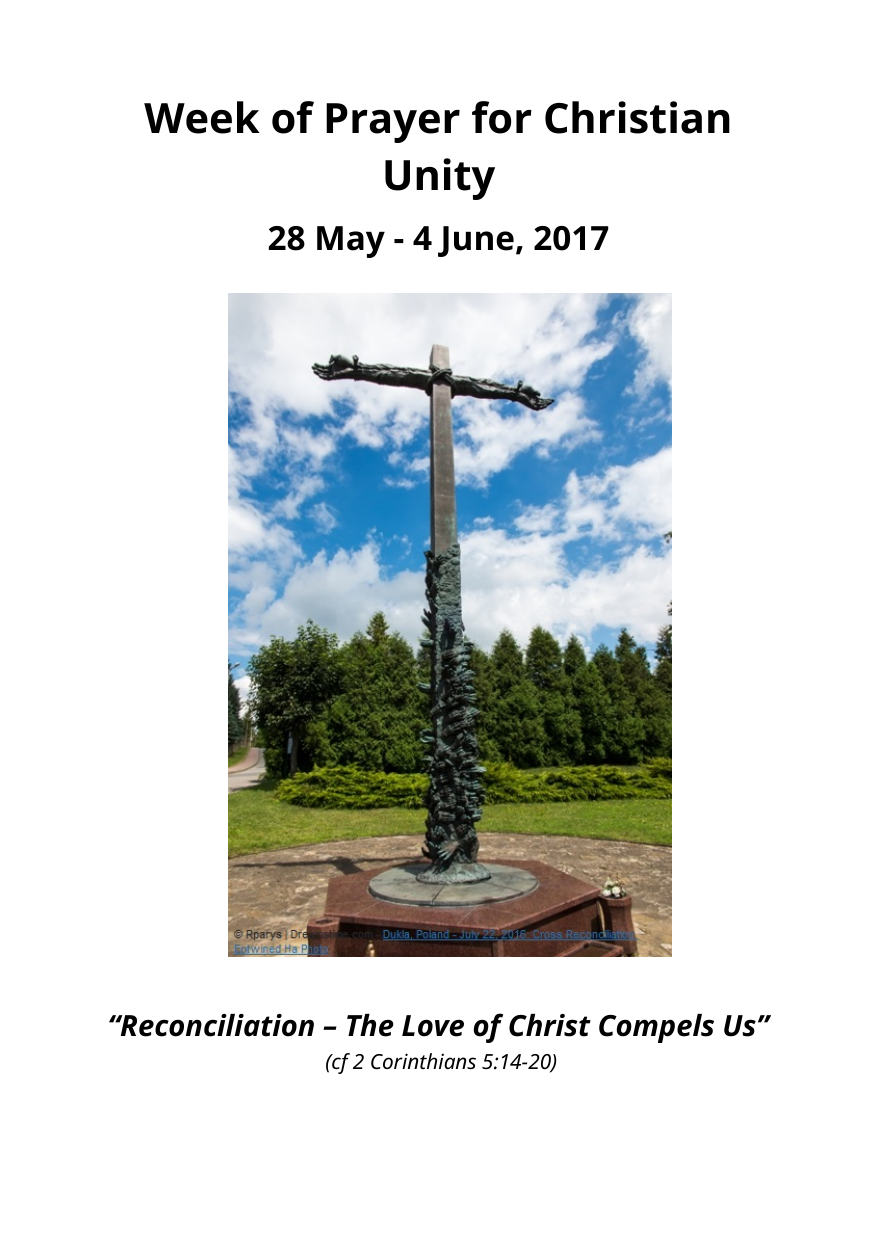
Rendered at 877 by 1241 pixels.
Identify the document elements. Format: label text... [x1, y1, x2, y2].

text Week of Prayer for Christian Unity [89, 89, 788, 202]
text 28 May - 4 June, 2017 [89, 215, 788, 260]
picture [228, 293, 672, 955]
text “Reconciliation – The Love of Christ Compels Us” [89, 1005, 788, 1044]
text (cf 2 Corinthians 5:14-20) [89, 1044, 788, 1076]
